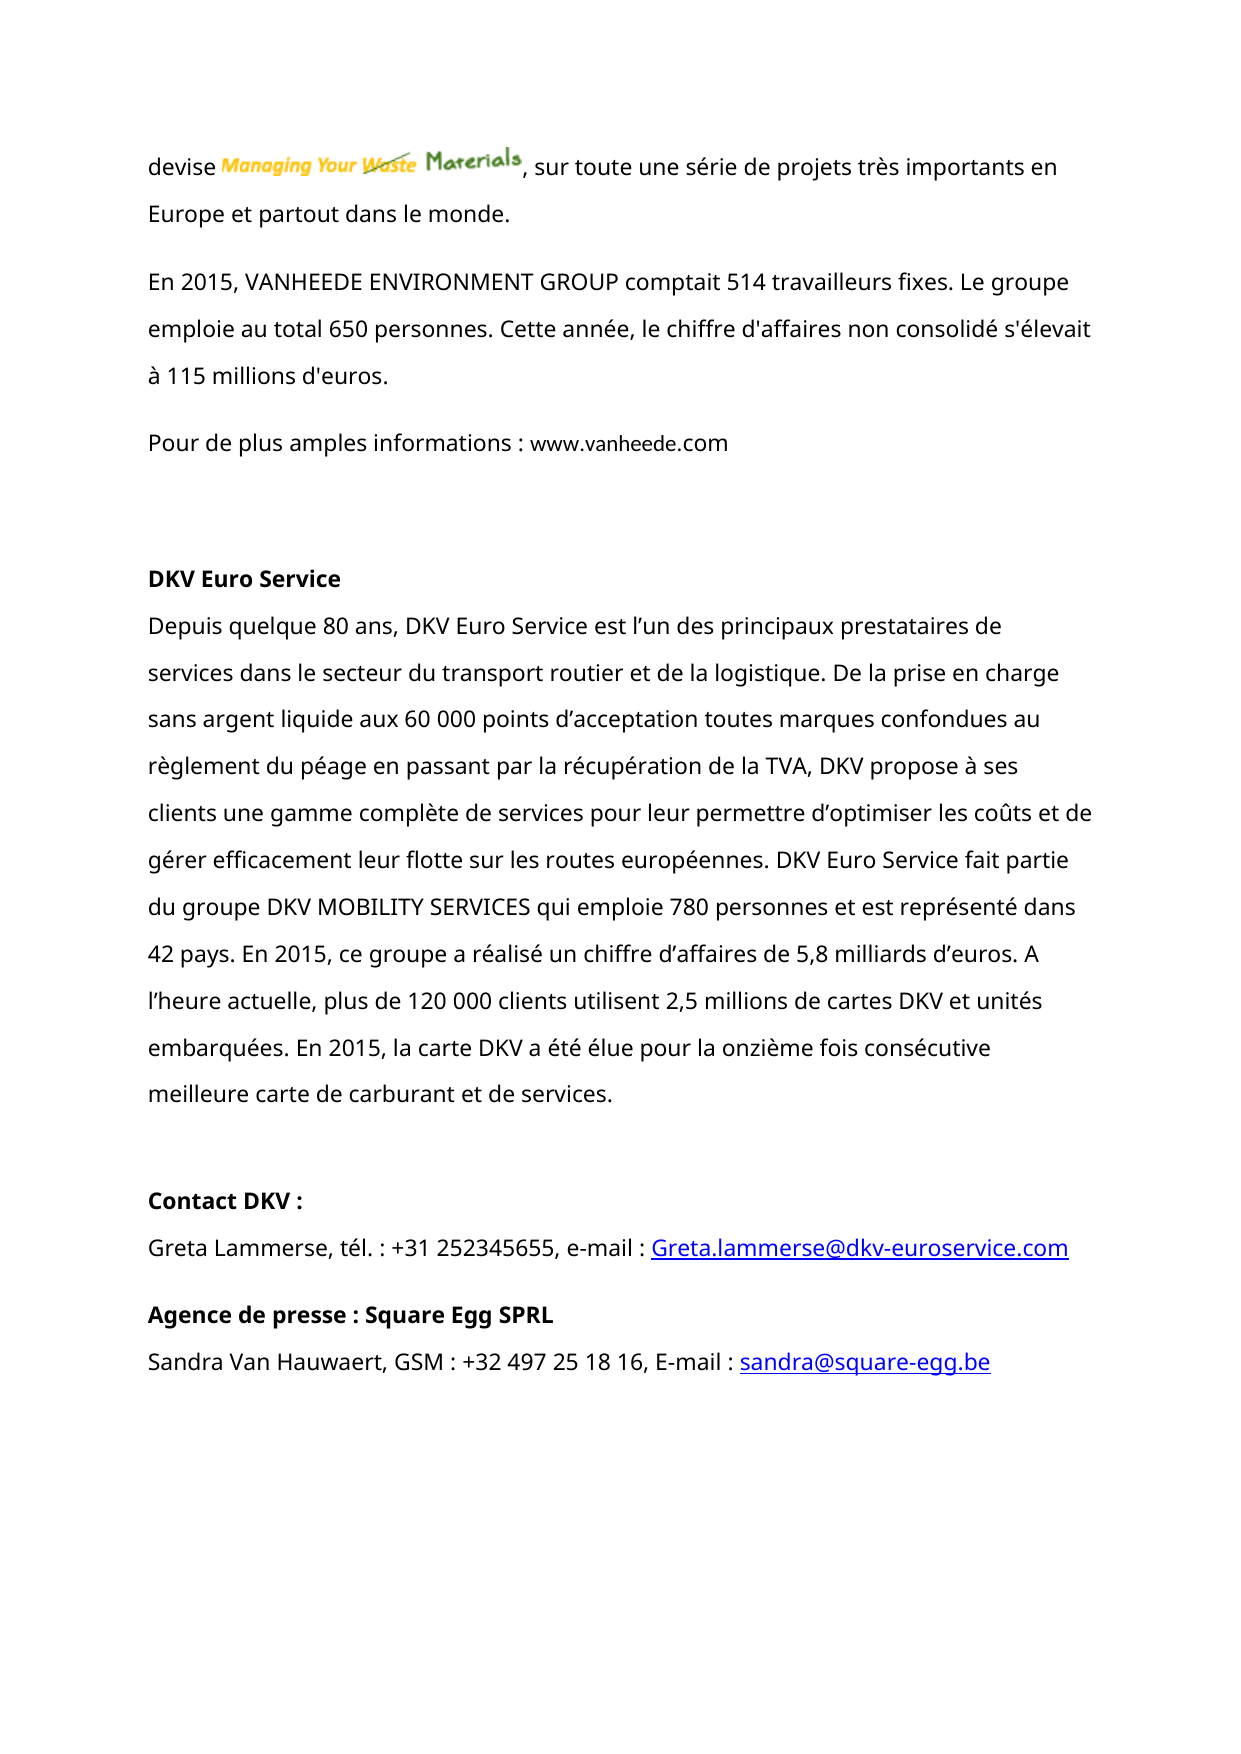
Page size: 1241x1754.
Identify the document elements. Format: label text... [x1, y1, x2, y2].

text En 2015, VANHEEDE ENVIRONMENT GROUP comptait 514 travailleurs fixes. Le groupe emploie au total 650 personnes. Cette année, le chiffre d'affaires non consolidé s'élevait à 115 millions d'euros. [148, 266, 1093, 391]
text Contact DKV : Greta Lammerse, tél. : +31 252345655, e-mail : Greta.lammerse@dkv-euroservice.com [148, 1185, 1093, 1263]
picture [222, 147, 522, 176]
text Agence de presse : Square Egg SPRL Sandra Van Hauwaert, GSM : +32 497 25 18 16, E-mail : sandra@square-egg.be [148, 1299, 1093, 1377]
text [148, 148, 1093, 229]
text Pour de plus amples informations : www.vanheede.com [148, 427, 1093, 459]
text DKV Euro Service Depuis quelque 80 ans, DKV Euro Service est l’un des principaux prestataires de services dans le secteur du transport routier et de la logistique. De la prise en charge sans argent liquide aux 60 000 points d’acceptation toutes marques confondues au règlement du péage en passant par la récupération de la TVA, DKV propose à ses clients une gamme complète de services pour leur permettre d’optimiser les coûts et de gérer efficacement leur flotte sur les routes européennes. DKV Euro Service fait partie du groupe DKV MOBILITY SERVICES qui emploie 780 personnes et est représenté dans 42 pays. En 2015, ce groupe a réalisé un chiffre d’affaires de 5,8 milliards d’euros. A l’heure actuelle, plus de 120 000 clients utilisent 2,5 millions de cartes DKV et unités embarquées. En 2015, la carte DKV a été élue pour la onzième fois consécutive meilleure carte de carburant et de services. [148, 563, 1093, 1110]
